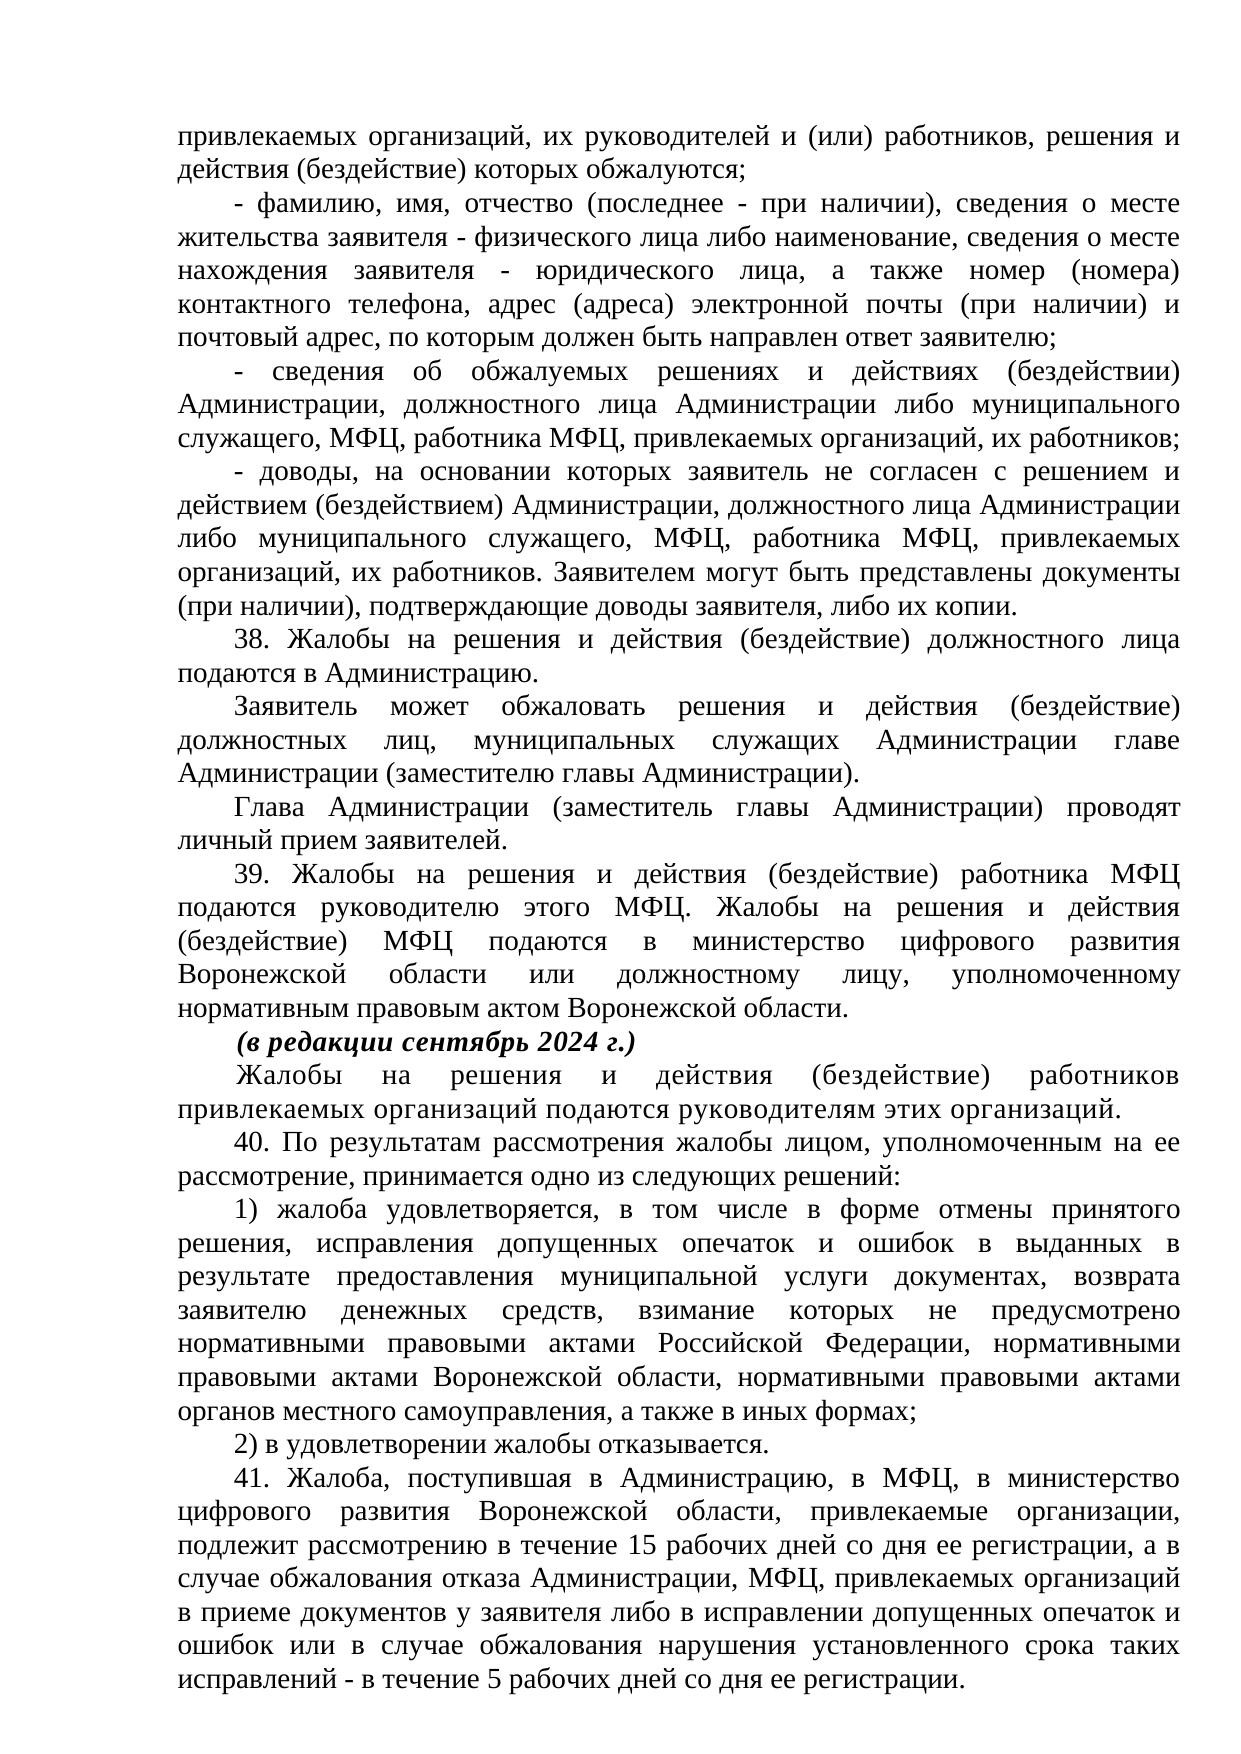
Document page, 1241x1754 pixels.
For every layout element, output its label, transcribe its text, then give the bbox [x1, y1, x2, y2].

text 2) в удовлетворении жалобы отказывается. [177, 1426, 1181, 1460]
text Заявитель может обжаловать решения и действия (бездействие) должностных лиц, муниципальных служащих Администрации главе Администрации (заместителю главы Администрации). [177, 688, 1181, 789]
text Глава Администрации (заместитель главы Администрации) проводят личный прием заявителей. [177, 789, 1181, 856]
text - фамилию, имя, отчество (последнее - при наличии), сведения о месте жительства заявителя - физического лица либо наименование, сведения о месте нахождения заявителя - юридического лица, а также номер (номера) контактного телефона, адрес (адреса) электронной почты (при наличии) и почтовый адрес, по которым должен быть направлен ответ заявителю; [177, 185, 1181, 353]
text 40. По результатам рассмотрения жалобы лицом, уполномоченным на ее рассмотрение, принимается одно из следующих решений: [177, 1124, 1181, 1191]
text 41. Жалоба, поступившая в Администрацию, в МФЦ, в министерство цифрового развития Воронежской области, привлекаемые организации, подлежит рассмотрению в течение 15 рабочих дней со дня ее регистрации, а в случае обжалования отказа Администрации, МФЦ, привлекаемых организаций в приеме документов у заявителя либо в исправлении допущенных опечаток и ошибок или в случае обжалования нарушения установленного срока таких исправлений - в течение 5 рабочих дней со дня ее регистрации. [177, 1460, 1181, 1694]
text Жалобы на решения и действия (бездействие) работников привлекаемых организаций подаются руководителям этих организаций. [177, 1057, 1181, 1124]
text 38. Жалобы на решения и действия (бездействие) должностного лица подаются в Администрацию. [177, 621, 1181, 688]
text 39. Жалобы на решения и действия (бездействие) работника МФЦ подаются руководителю этого МФЦ. Жалобы на решения и действия (бездействие) МФЦ подаются в министерство цифрового развития Воронежской области или должностному лицу, уполномоченному нормативным правовым актом Воронежской области. [177, 856, 1181, 1024]
text 1) жалоба удовлетворяется, в том числе в форме отмены принятого решения, исправления допущенных опечаток и ошибок в выданных в результате предоставления муниципальной услуги документах, возврата заявителю денежных средств, взимание которых не предусмотрено нормативными правовыми актами Российской Федерации, нормативными правовыми актами Воронежской области, нормативными правовыми актами органов местного самоуправления, а также в иных формах; [177, 1191, 1181, 1426]
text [177, 118, 1181, 185]
text (в редакции сентябрь 2024 г.) [177, 1024, 1181, 1057]
text - доводы, на основании которых заявитель не согласен с решением и действием (бездействием) Администрации, должностного лица Администрации либо муниципального служащего, МФЦ, работника МФЦ, привлекаемых организаций, их работников. Заявителем могут быть представлены документы (при наличии), подтверждающие доводы заявителя, либо их копии. [177, 453, 1181, 621]
text - сведения об обжалуемых решениях и действиях (бездействии) Администрации, должностного лица Администрации либо муниципального служащего, МФЦ, работника МФЦ, привлекаемых организаций, их работников; [177, 353, 1181, 453]
